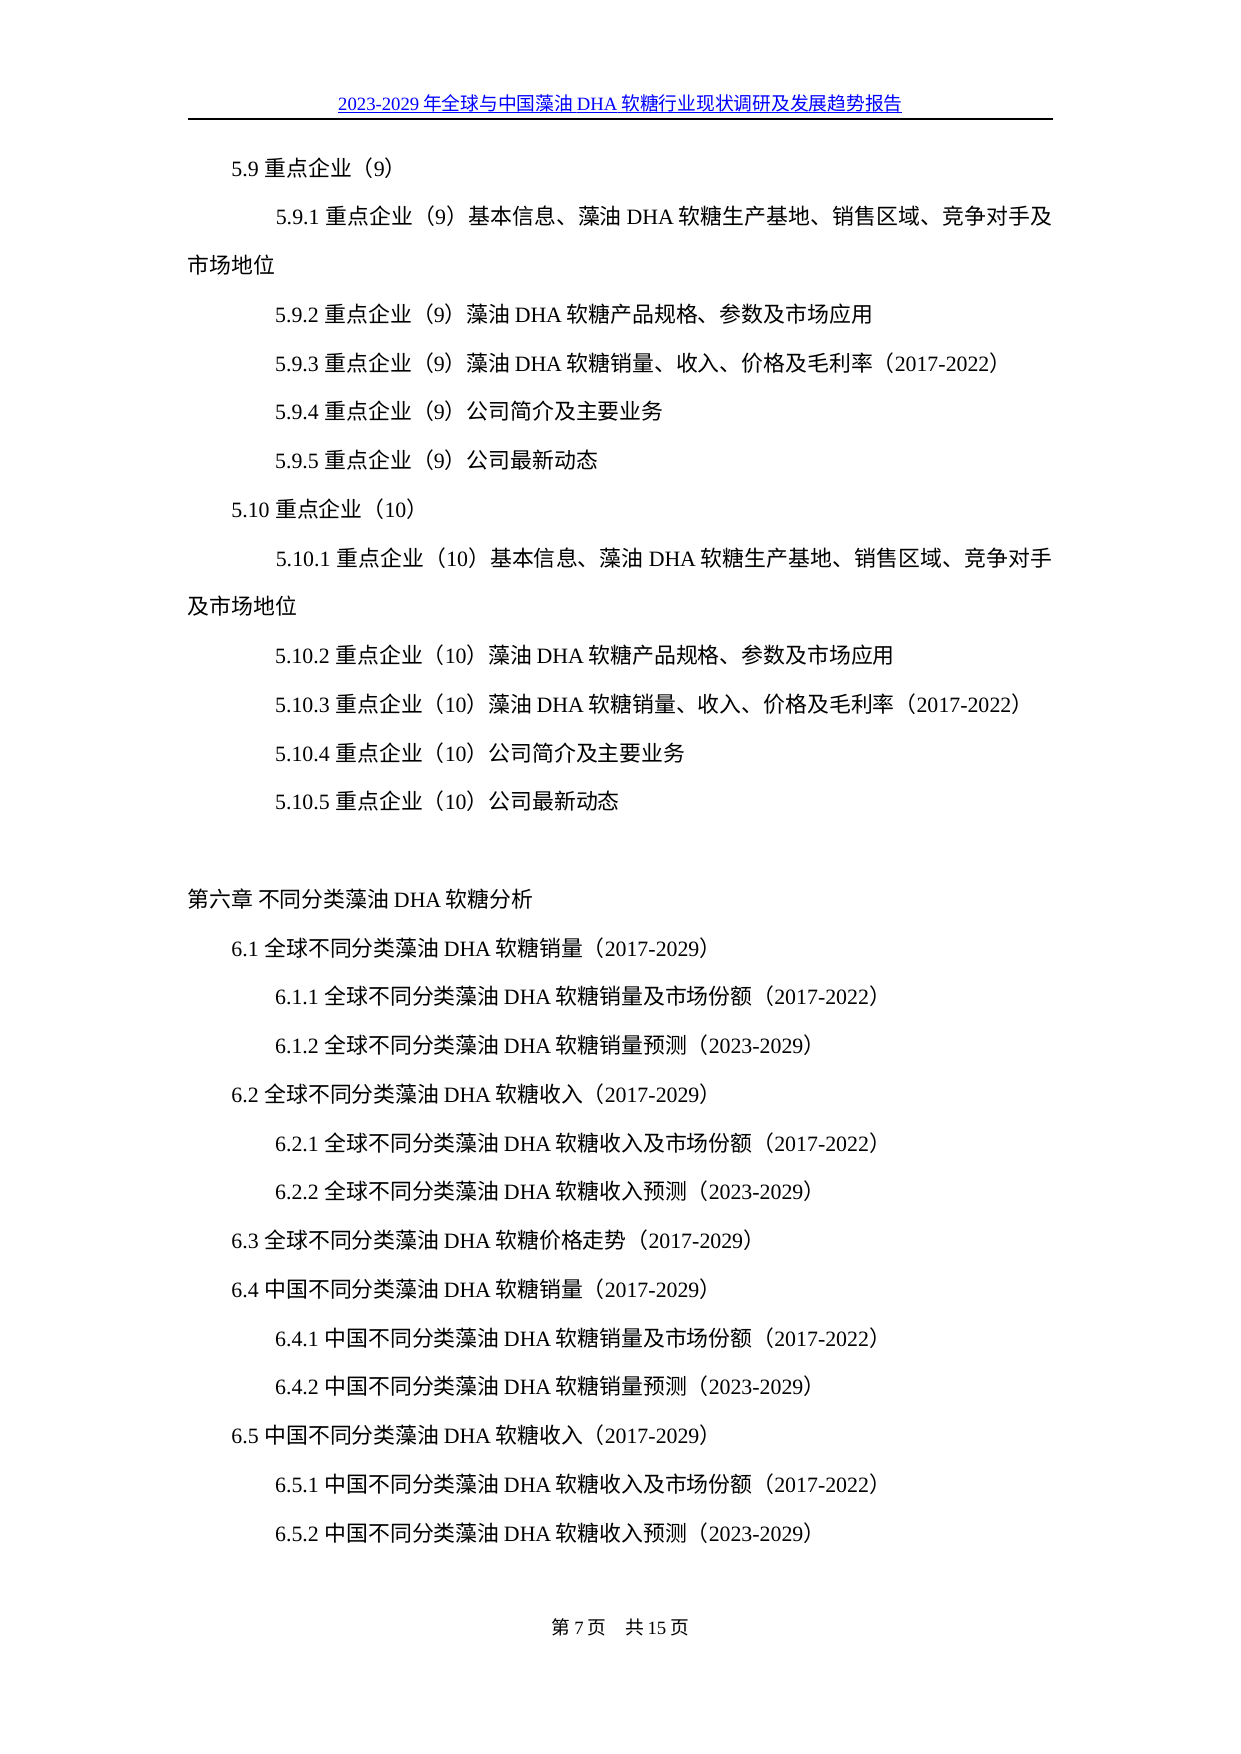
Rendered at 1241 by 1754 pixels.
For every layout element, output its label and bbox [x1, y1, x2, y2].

text [187, 150, 1053, 1548]
